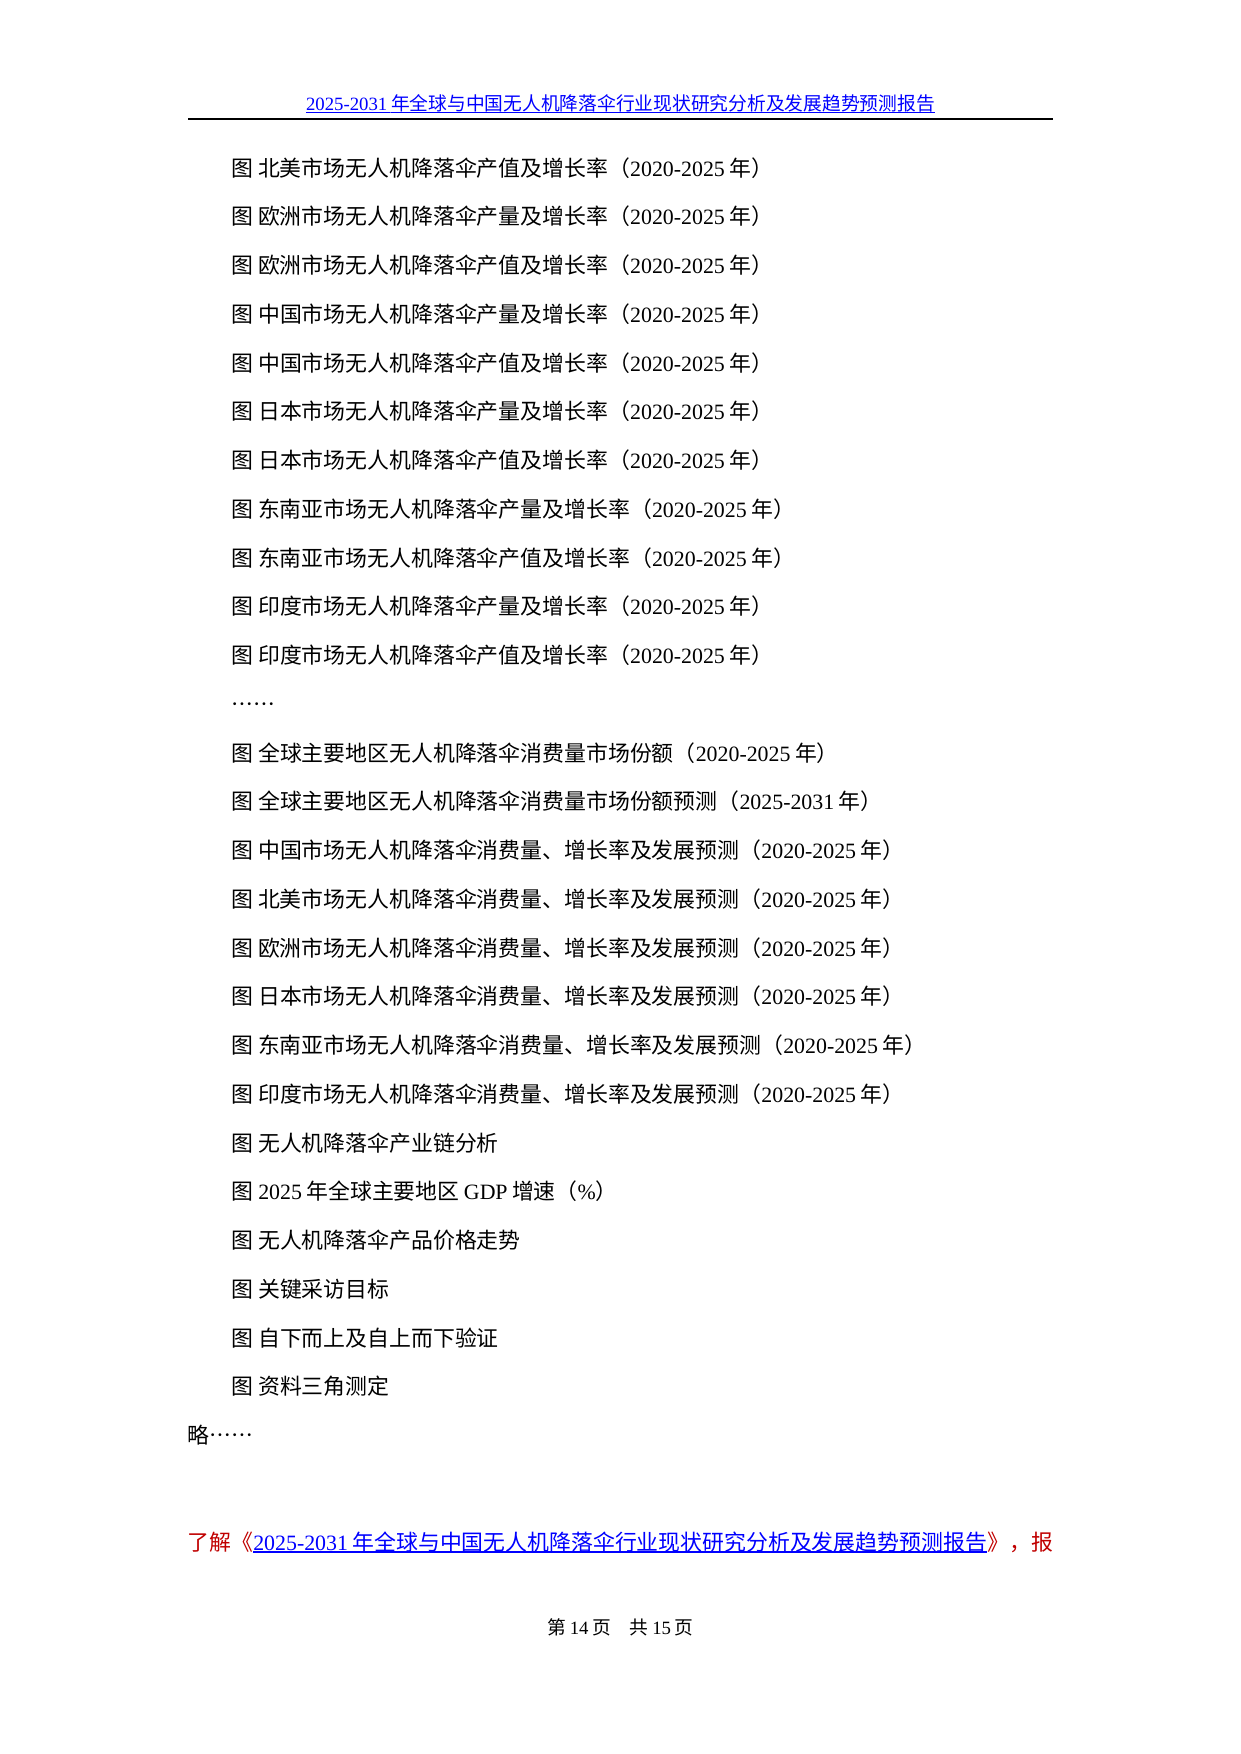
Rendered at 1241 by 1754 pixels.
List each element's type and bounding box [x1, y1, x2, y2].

text [187, 1524, 1053, 1557]
text [187, 150, 1053, 1450]
